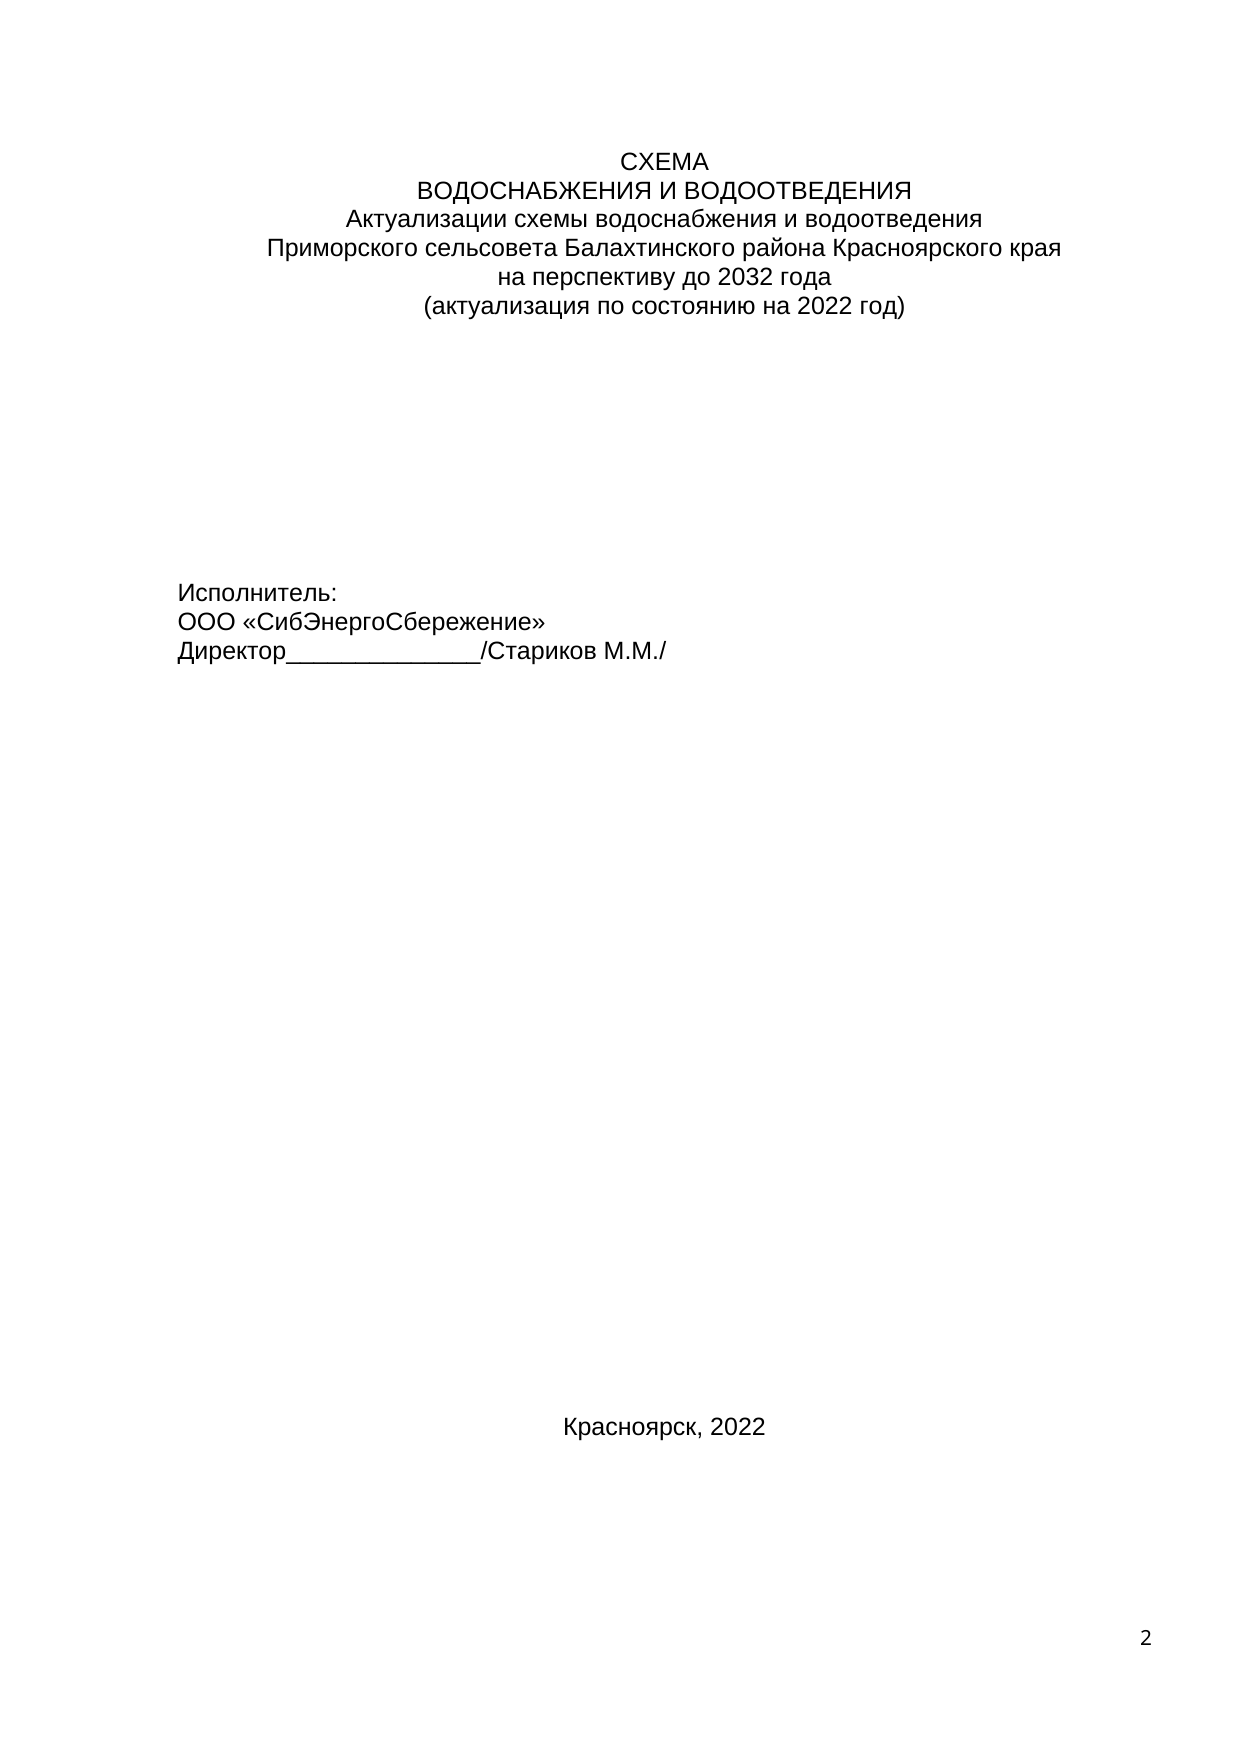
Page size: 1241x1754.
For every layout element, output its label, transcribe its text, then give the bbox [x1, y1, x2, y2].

text (актуализация по состоянию на 2022 год) [177, 291, 1152, 319]
text ВОДОСНАБЖЕНИЯ И ВОДООТВЕДЕНИЯ [177, 176, 1152, 204]
text Актуализации схемы водоснабжения и водоотведения [177, 204, 1152, 233]
text Исполнитель: [177, 578, 1152, 607]
text Директор______________/Стариков М.М./ [177, 636, 1152, 664]
text Красноярск, 2022 [177, 1412, 1152, 1441]
text СХЕМА [177, 147, 1152, 176]
text на перспективу до 2032 года [177, 262, 1152, 291]
text Приморского сельсовета Балахтинского района Красноярского края [177, 233, 1152, 262]
text ООО «СибЭнергоСбережение» [177, 607, 1152, 636]
